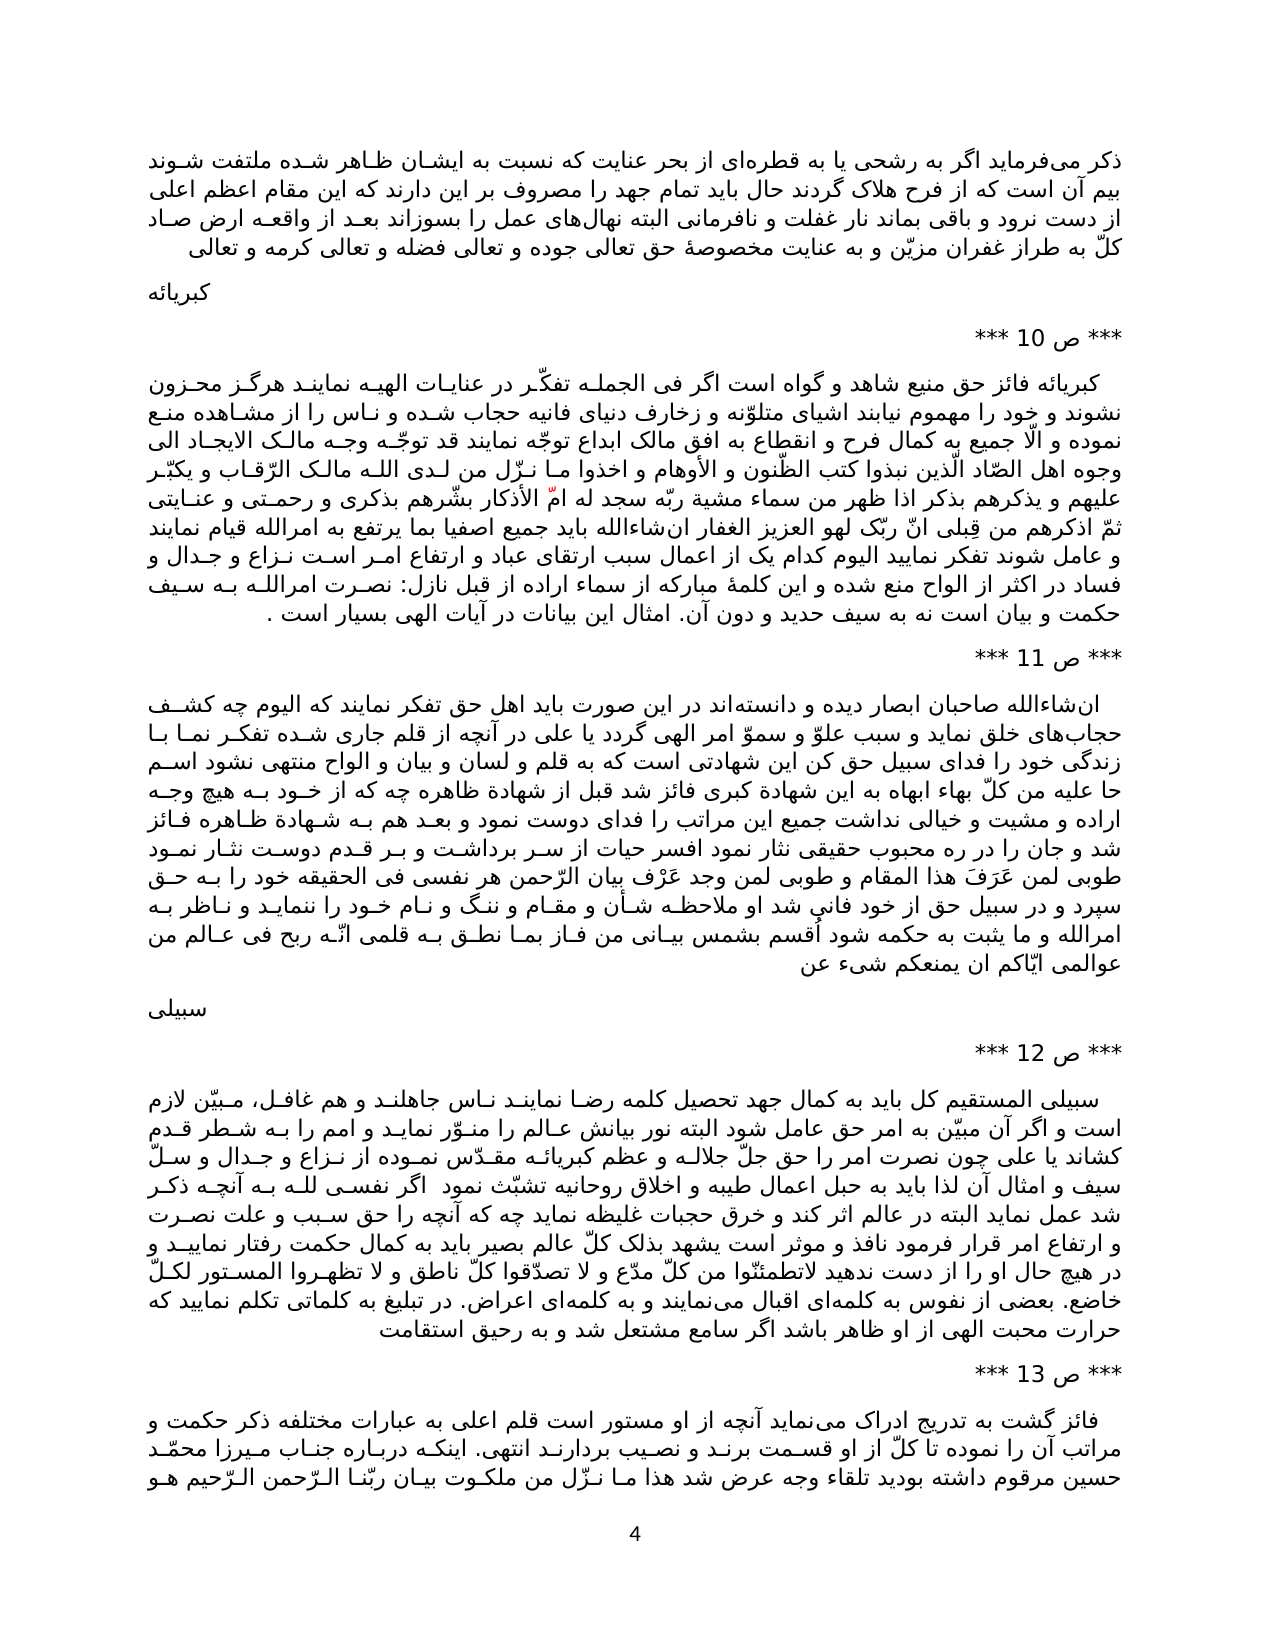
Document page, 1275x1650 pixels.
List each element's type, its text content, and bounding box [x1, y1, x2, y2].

text *** ص 10 *** [148, 325, 1122, 351]
text سبیلی المستقیم کل باید به کمال جهد تحصیل کلمه رضا نمایند ناس جاهلند و هم غافل، مبیّن لازم است و اگر آن مبیّن به امر حق عامل شود البته نور بیانش عالم را منوّر نماید و امم را به شطر قدم کشاند یا علی چون نصرت امر را حق جلّ جلاله و عظم کبریائه مقدّس نموده از نزاع و جدال و سلّ سیف و امثال آن لذا باید به حبل اعمال طیبه و اخلاق روحانیه تشبّث نمود اگر نفسی لله به آنچه ذکر شد عمل نماید البته در عالم اثر کند و خرق حجبات غلیظه نماید چه که آنچه را حق سبب و علت نصرت و ارتفاع امر قرار فرمود نافذ و موثر است یشهد بذلک کلّ عالم بصیر باید به کمال حکمت رفتار نمایید و در هیچ حال او را از دست ندهید لاتطمئنّوا من کلّ مدّع و لا تصدّقوا کلّ ناطق و لا تظهروا المستور لکلّ خاضع. بعضی از نفوس به کلمه‌ای اقبال می‌نمایند و به کلمه‌ای اعراض. در تبلیغ به کلماتی تکلم نمایید که حرارت محبت الهی از او ظاهر باشد اگر سامع مشتعل شد و به رحیق استقامت [148, 1086, 1122, 1343]
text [148, 1407, 1122, 1491]
text ان‌شاءالله صاحبان ابصار دیده و دانسته‌اند در این صورت باید اهل حق تفکر نمایند که الیوم چه کشف حجاب‌های خلق نماید و سبب علوّ و سموّ امر الهی گردد یا علی در آنچه از قلم جاری شده تفکر نما با زندگی خود را فدای سبیل حق کن این شهادتی است که به قلم و لسان و بیان و الواح منتهی نشود اسم حا علیه من کلّ بهاء ابهاه به این شهادة کبری فائز شد قبل از شهادة ظاهره چه که از خود به هیچ وجه اراده و مشیت و خیالی نداشت جمیع این مراتب را فدای دوست نمود و بعد هم به شهادة ظاهره فائز شد و جان را در ره محبوب حقیقی نثار نمود افسر حیات از سر برداشت و بر قدم دوست نثار نمود طوبی لمن عَرَفَ هذا المقام و طوبی لمن وجد عَرْف بیان الرّحمن هر نفسی فی الحقیقه خود را به حق سپرد و در سبیل حق از خود فانی شد او ملاحظه شأن و مقام و ننگ و نام خود را ننماید و ناظر به امرالله و ما یثبت به حکمه شود اُقسم بشمس بیانی من فاز بما نطق به قلمی انّه ربح فی عالم من عوالمی ایّاکم ان یمنعکم شیء عن [148, 691, 1122, 976]
text کبریائه [148, 279, 1122, 306]
text *** ص 11 *** [148, 646, 1122, 672]
text *** ص 12 *** [148, 1041, 1122, 1067]
text کبریائه فائز حق منیع شاهد و گواه است اگر فی الجمله تفکّر در عنایات الهیه نمایند هرگز محزون نشوند و خود را مهموم نیابند اشیای متلوّنه و زخارف دنیای فانیه حجاب شده و ناس را از مشاهده منع نموده و الّا جمیع به کمال فرح و انقطاع به افق مالک ابداع توجّه نمایند قد توجّه وجه مالک الایجاد الی وجوه اهل الصّاد الّذین نبذوا کتب الظّنون و الأوهام و اخذوا ما نزّل من لدی الله مالک الرّقاب و یکبّر علیهم و یذکرهم بذکر اذا ظهر من سماء مشیة ربّه سجد له امّ الأذکار بشّرهم بذکری و رحمتی و عنایتی ثمّ اذکرهم من قِبلی انّ ربّک لهو العزیز الغفار ان‌شاءالله باید جمیع اصفیا بما یرتفع به امرالله قیام نمایند و عامل شوند تفکر نمایید الیوم کدام یک از اعمال سبب ارتقای عباد و ارتفاع امر است نزاع و جدال و فساد در اکثر از الواح منع شده و این کلمۀ مبارکه از سماء اراده از قبل نازل: نصرت امرالله به سیف حکمت و بیان است نه به سیف حدید و دون آن. امثال این بیانات در آیات الهی بسیار است . [148, 370, 1122, 627]
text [148, 148, 1122, 261]
text *** ص 13 *** [148, 1361, 1122, 1388]
text سبیلی [148, 995, 1122, 1022]
